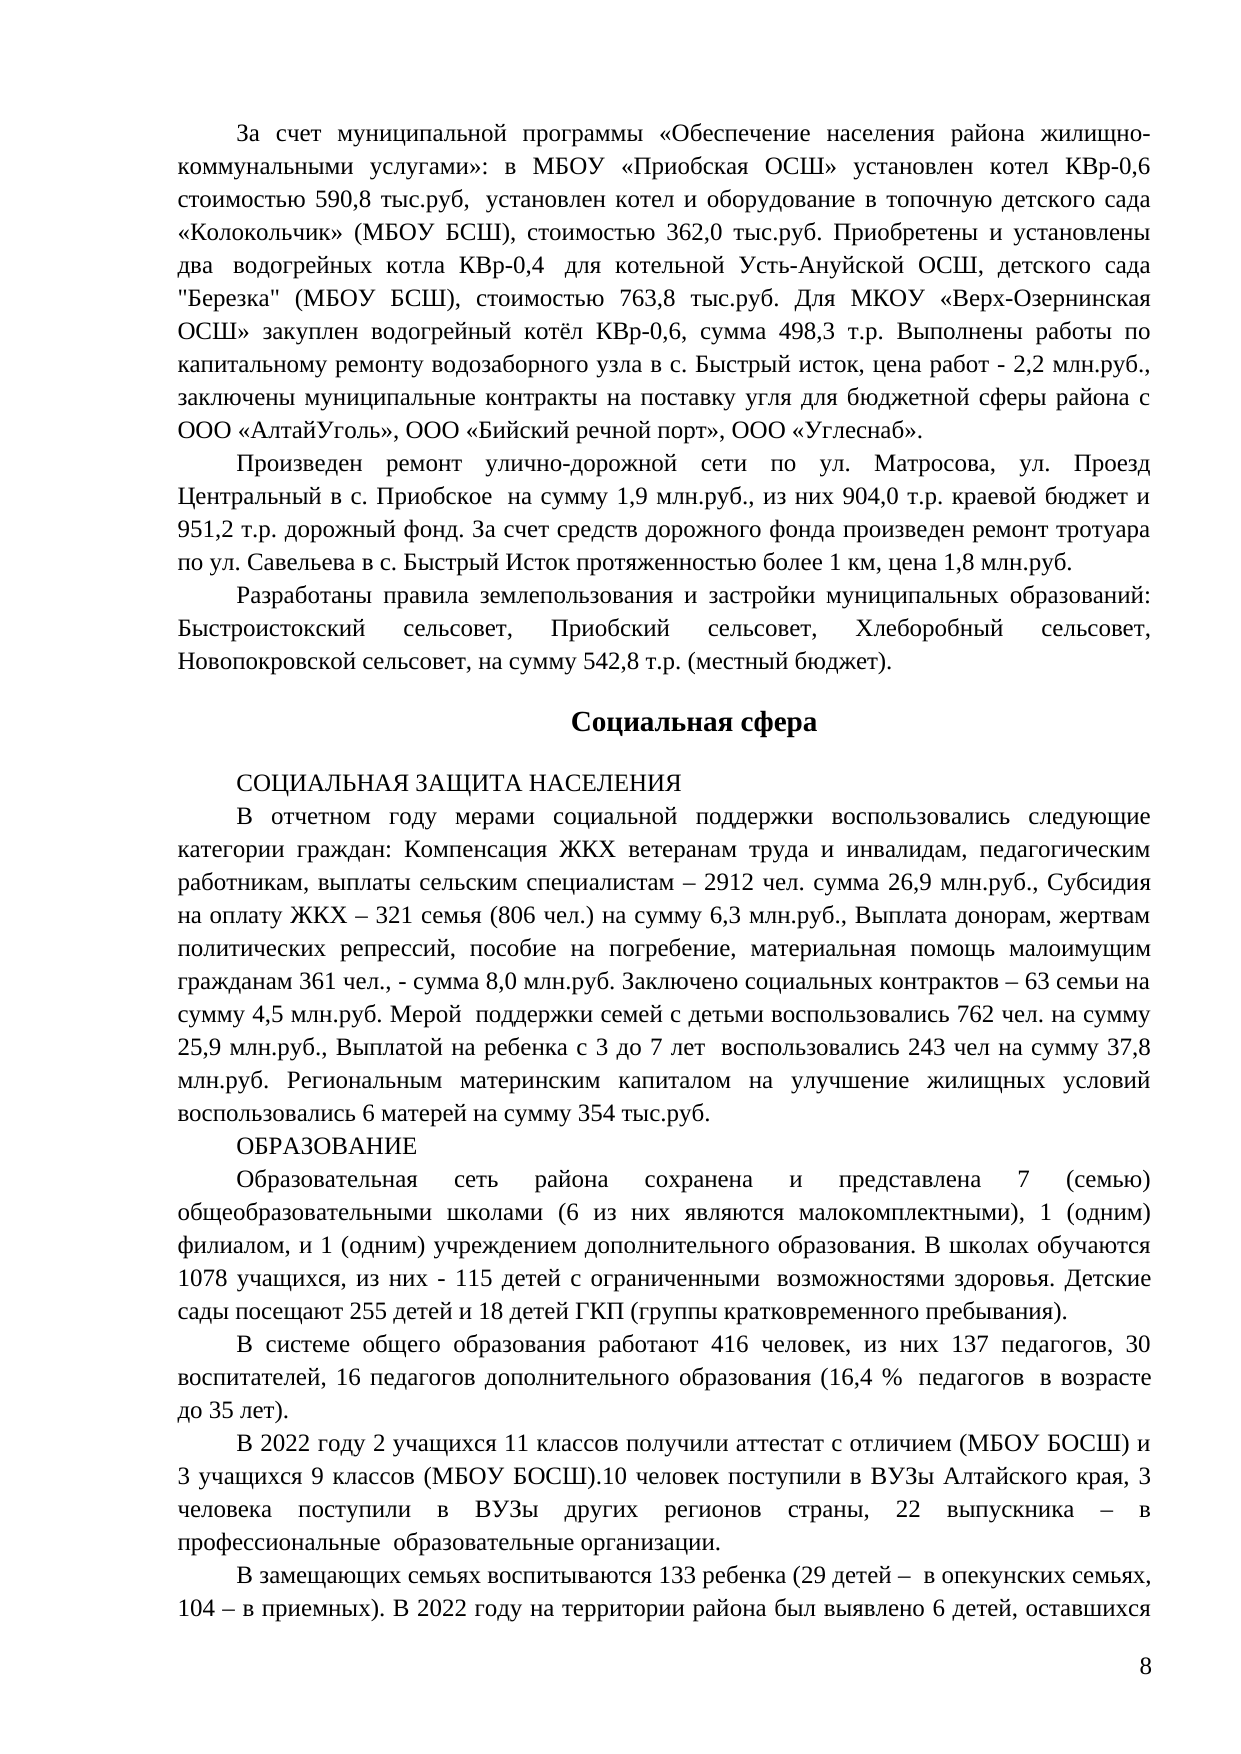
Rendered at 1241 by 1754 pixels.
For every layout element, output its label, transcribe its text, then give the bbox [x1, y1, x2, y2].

text В системе общего образования работают 416 человек, из них 137 педагогов, 30 воспитателей, 16 педагогов дополнительного образования (16,4 % педагогов в возрасте до 35 лет). [177, 1329, 1152, 1424]
text Образовательная сеть района сохранена и представлена 7 (семью) общеобразовательными школами (6 из них являются малокомплектными), 1 (одним) филиалом, и 1 (одним) учреждением дополнительного образования. В школах обучаются 1078 учащихся, из них - 115 детей с ограниченными возможностями здоровья. Детские сады посещают 255 детей и 18 детей ГКП (группы кратковременного пребывания). [177, 1164, 1152, 1325]
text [177, 1561, 1152, 1622]
text Разработаны правила землепользования и застройки муниципальных образований: Быстроистокский сельсовет, Приобский сельсовет, Хлеборобный сельсовет, Новопокровской сельсовет, на сумму 542,8 т.р. (местный бюджет). [177, 580, 1152, 675]
text Произведен ремонт улично-дорожной сети по ул. Матросова, ул. Проезд Центральный в с. Приобское на сумму 1,9 млн.руб., из них 904,0 т.р. краевой бюджет и 951,2 т.р. дорожный фонд. За счет средств дорожного фонда произведен ремонт тротуара по ул. Савельева в с. Быстрый Исток протяженностью более 1 км, цена 1,8 млн.руб. [177, 448, 1152, 576]
text В 2022 году 2 учащихся 11 классов получили аттестат с отличием (МБОУ БОСШ) и 3 учащихся 9 классов (МБОУ БОСШ).10 человек поступили в ВУЗы Алтайского края, 3 человека поступили в ВУЗы других регионов страны, 22 выпускника – в профессиональные образовательные организации. [177, 1428, 1152, 1556]
text ОБРАЗОВАНИЕ [177, 1131, 1152, 1160]
text Социальная сфера [177, 704, 1152, 738]
text В отчетном году мерами социальной поддержки воспользовались следующие категории граждан: Компенсация ЖКХ ветеранам труда и инвалидам, педагогическим работникам, выплаты сельским специалистам – 2912 чел. сумма 26,9 млн.руб., Субсидия на оплату ЖКХ – 321 семья (806 чел.) на сумму 6,3 млн.руб., Выплата донорам, жертвам политических репрессий, пособие на погребение, материальная помощь малоимущим гражданам 361 чел., - сумма 8,0 млн.руб. Заключено социальных контрактов – 63 семьи на сумму 4,5 млн.руб. Мерой поддержки семей с детьми воспользовались 762 чел. на сумму 25,9 млн.руб., Выплатой на ребенка с 3 до 7 лет воспользовались 243 чел на сумму 37,8 млн.руб. Региональным материнским капиталом на улучшение жилищных условий воспользовались 6 матерей на сумму 354 тыс.руб. [177, 801, 1152, 1127]
text СОЦИАЛЬНАЯ ЗАЩИТА НАСЕЛЕНИЯ [177, 768, 1152, 797]
text За счет муниципальной программы «Обеспечение населения района жилищно-коммунальными услугами»: в МБОУ «Приобская ОСШ» установлен котел КВр-0,6 стоимостью 590,8 тыс.руб, установлен котел и оборудование в топочную детского сада «Колокольчик» (МБОУ БСШ), стоимостью 362,0 тыс.руб. Приобретены и установлены два водогрейных котла КВр-0,4 для котельной Усть-Ануйской ОСШ, детского сада "Березка" (МБОУ БСШ), стоимостью 763,8 тыс.руб. Для МКОУ «Верх-Озернинская ОСШ» закуплен водогрейный котёл КВр-0,6, сумма 498,3 т.р. Выполнены работы по капитальному ремонту водозаборного узла в с. Быстрый исток, цена работ - 2,2 млн.руб., заключены муниципальные контракты на поставку угля для бюджетной сферы района с ООО «АлтайУголь», ООО «Бийский речной порт», ООО «Углеснаб». [177, 118, 1152, 444]
